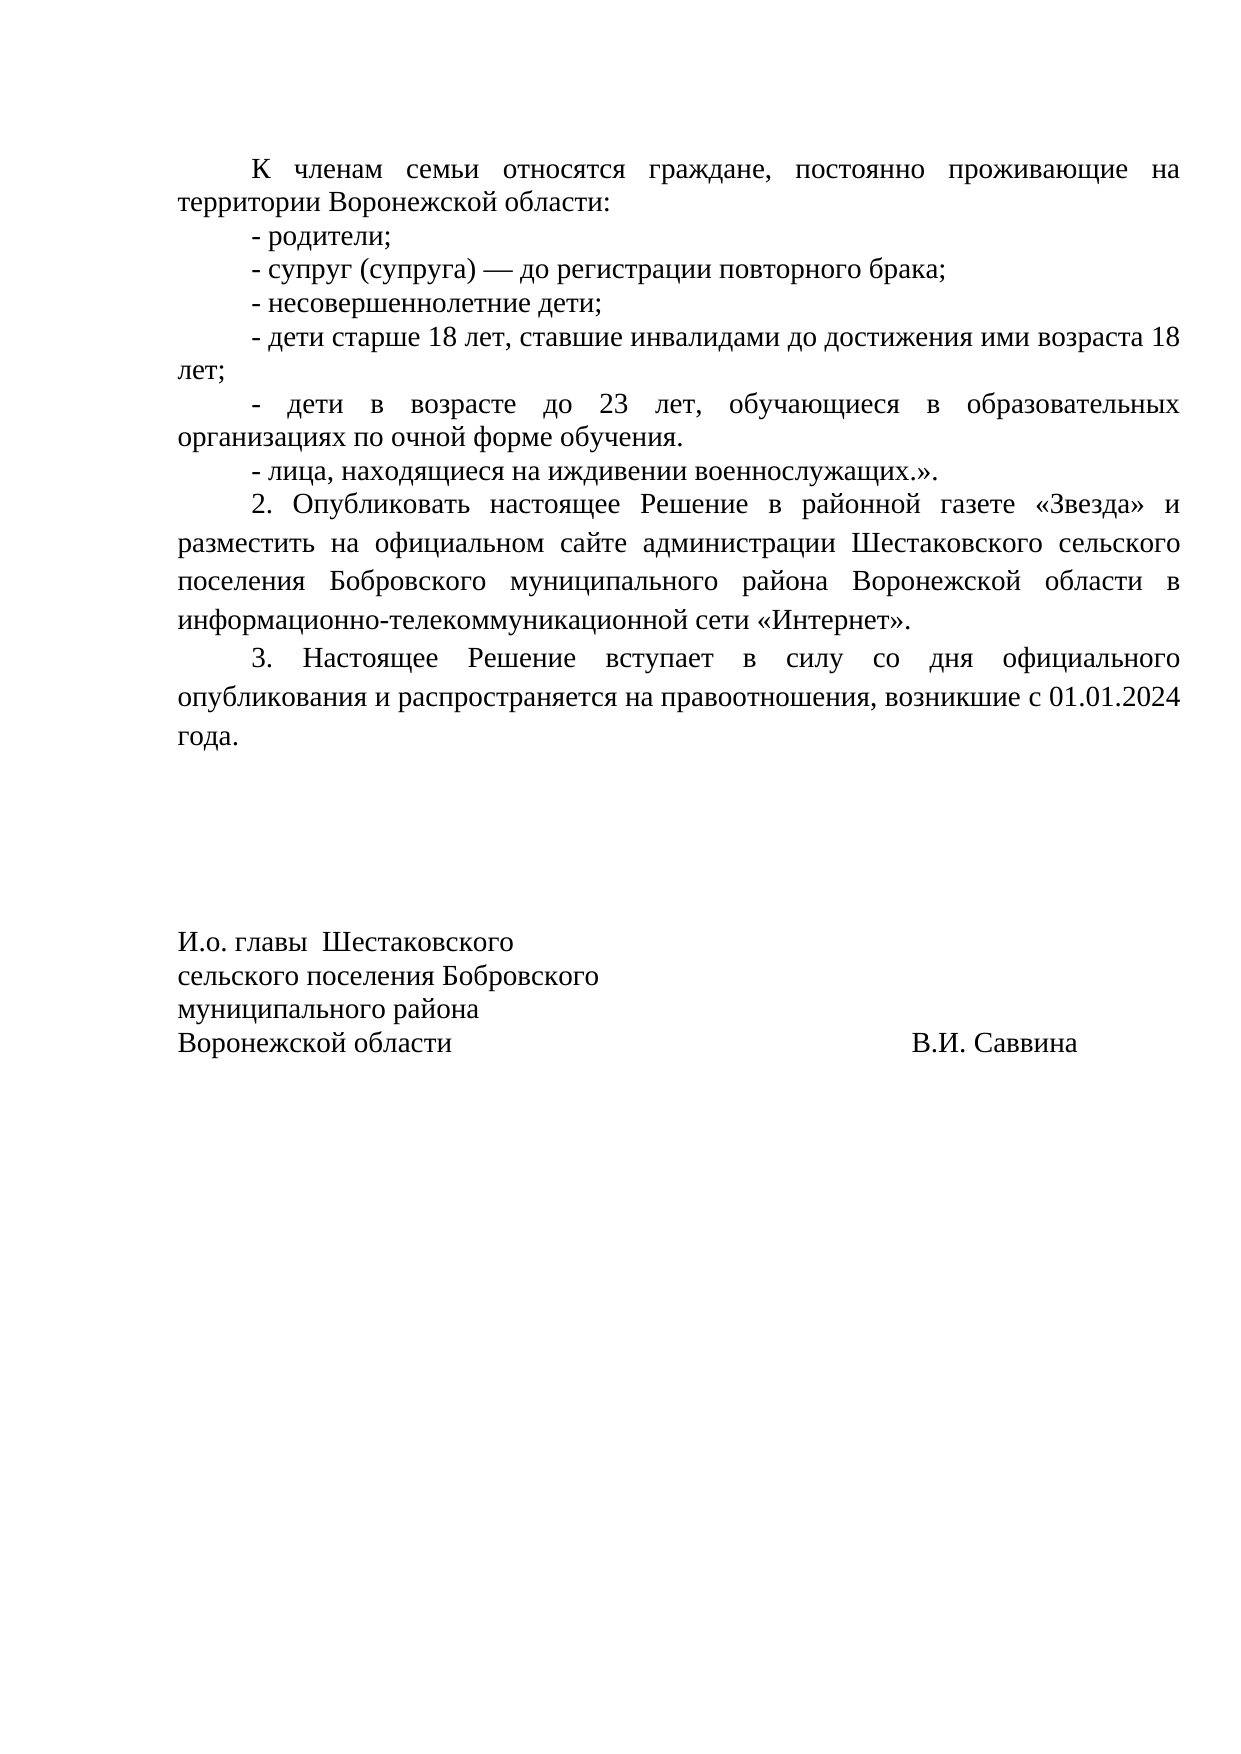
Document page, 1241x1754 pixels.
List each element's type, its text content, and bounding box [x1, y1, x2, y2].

text 3. Настоящее Решение вступает в силу со дня официального опубликования и распространяется на правоотношения, возникшие с 01.01.2024 года. [177, 641, 1181, 751]
text - дети в возрасте до 23 лет, обучающиеся в образовательных организациях по очной форме обучения. [177, 386, 1181, 453]
text Воронежской области В.И. Саввина [177, 1025, 1181, 1058]
text сельского поселения Бобровского [177, 958, 1181, 991]
text - родители; [177, 218, 1181, 252]
text 2. Опубликовать настоящее Решение в районной газете «Звезда» и разместить на официальном сайте администрации Шестаковского сельского поселения Бобровского муниципального района Воронежской области в информационно-телекоммуникационной сети «Интернет». [177, 486, 1181, 636]
text - лица, находящиеся на иждивении военнослужащих.». [177, 453, 1181, 486]
text - несовершеннолетние дети; [177, 285, 1181, 319]
text муниципального района [177, 991, 1181, 1025]
text - супруг (cyпpyгa) — до регистрации повторного брака; [177, 252, 1181, 285]
text - дети старше 18 лет, ставшие инвалидами до достижения ими возраста 18 лет; [177, 319, 1181, 386]
text И.о. главы Шестаковского [177, 924, 1181, 958]
text К членам семьи относятся граждане, постоянно проживающие на территории Воронежской области: [177, 151, 1181, 218]
